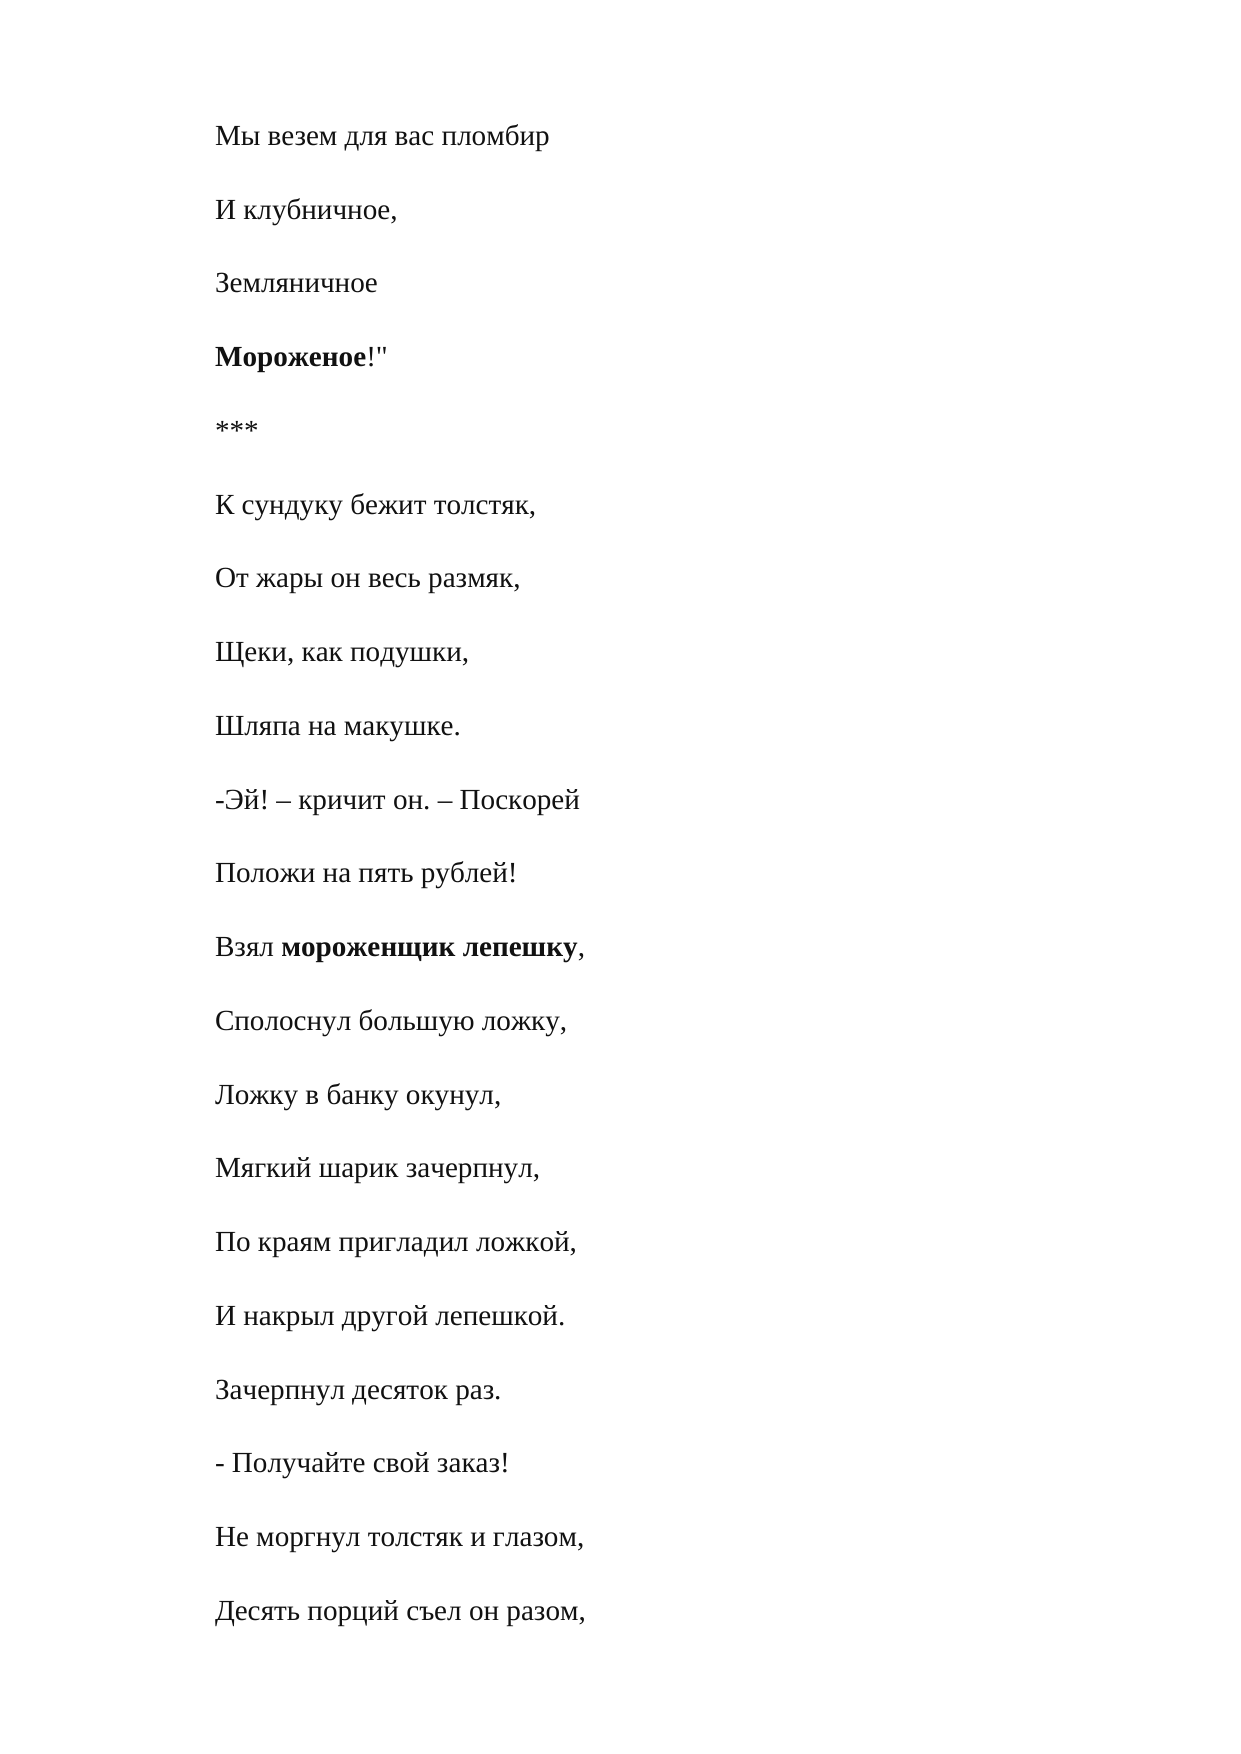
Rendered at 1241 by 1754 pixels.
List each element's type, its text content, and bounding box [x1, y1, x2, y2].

text Мороженое!" [177, 339, 1152, 373]
text По краям пригладил ложкой, [177, 1224, 1152, 1258]
text Шляпа на макушке. [177, 708, 1152, 742]
text Положи на пять рублей! [177, 856, 1152, 889]
text *** [177, 413, 1152, 447]
text К сундуку бежит толстяк, [177, 487, 1152, 520]
text Взял мороженщик лепешку, [177, 929, 1152, 963]
text И накрыл другой лепешкой. [177, 1298, 1152, 1332]
text Не моргнул толстяк и глазом, [177, 1519, 1152, 1553]
text Ложку в банку окунул, [177, 1077, 1152, 1110]
text - Получайте свой заказ! [177, 1446, 1152, 1479]
text -Эй! – кричит он. – Поскорей [177, 782, 1152, 815]
text Зачерпнул десяток раз. [177, 1372, 1152, 1405]
text Сполоснул большую ложку, [177, 1003, 1152, 1037]
text Земляничное [177, 266, 1152, 299]
text Щеки, как подушки, [177, 634, 1152, 668]
text От жары он весь размяк, [177, 561, 1152, 594]
text И клубничное, [177, 192, 1152, 225]
text Мы везем для вас пломбир [177, 118, 1152, 152]
text Десять порций съел он разом, [177, 1593, 1152, 1627]
text Мягкий шарик зачерпнул, [177, 1151, 1152, 1184]
